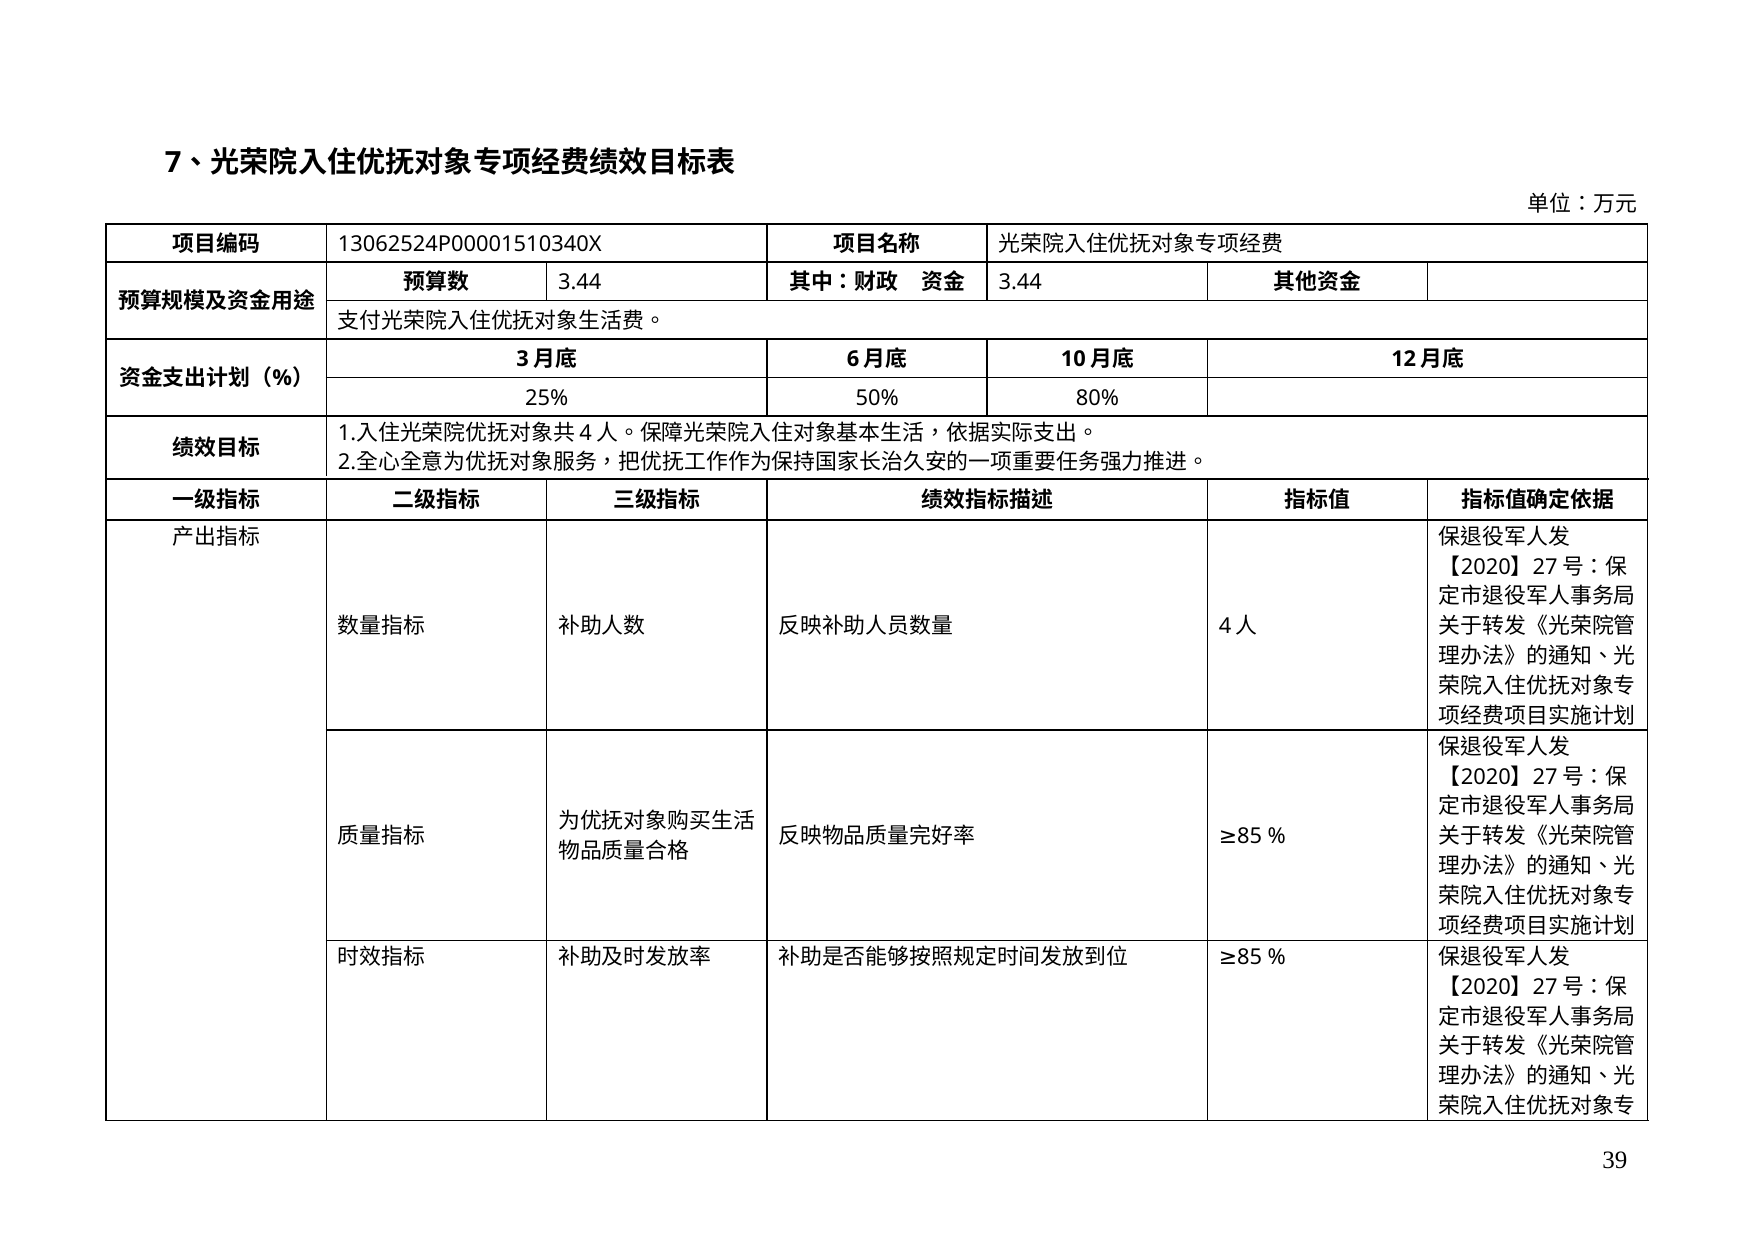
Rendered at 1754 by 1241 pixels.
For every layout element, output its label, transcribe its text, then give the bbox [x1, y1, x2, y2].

table_cell 3月底 [327, 340, 766, 377]
table_cell 25% [327, 378, 766, 415]
table_cell 3.44 [988, 263, 1207, 300]
table_cell 数量指标 [327, 521, 546, 729]
table_header 单位：万元 [107, 183, 1647, 223]
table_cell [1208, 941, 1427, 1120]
table_header 三级指标 [547, 480, 766, 519]
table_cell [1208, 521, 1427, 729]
table_cell 预算规模及资金用途 [107, 263, 326, 338]
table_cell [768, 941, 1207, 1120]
table_cell 光荣院入住优抚对象专项经费 [988, 225, 1647, 261]
table_cell 反映补助人员数量 [768, 521, 1207, 729]
table_cell 其中：财政 资金 [768, 263, 986, 300]
table_cell 3.44 [547, 263, 766, 300]
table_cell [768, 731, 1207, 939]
table_cell 支付光荣院入住优抚对象生活费。 [327, 301, 1647, 338]
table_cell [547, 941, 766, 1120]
table_cell 预算数 [327, 263, 546, 300]
table_cell 80% [988, 378, 1207, 415]
table_cell 其他资金 [1208, 263, 1427, 300]
table_header 指标值确定依据 [1428, 480, 1647, 519]
table_cell 12月底 [1208, 340, 1647, 377]
table_cell 资金支出计划（%） [107, 340, 326, 415]
table_cell 13062524P00001510340X [327, 225, 766, 261]
table_header 一级指标 [107, 480, 326, 519]
table_cell 绩效目标 [107, 417, 326, 476]
table_cell 项目名称 [768, 225, 986, 261]
table_header 指标值 [1208, 480, 1427, 519]
text 7、光荣院入住优抚对象专项经费绩效目标表 [106, 142, 1648, 181]
table_cell 50% [768, 378, 986, 415]
table_header 绩效指标描述 [768, 480, 1207, 519]
table_cell [1208, 378, 1647, 415]
table_cell 10月底 [988, 340, 1207, 377]
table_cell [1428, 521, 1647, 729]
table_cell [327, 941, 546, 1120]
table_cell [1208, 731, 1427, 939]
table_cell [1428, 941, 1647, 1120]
table_cell 补助人数 [547, 521, 766, 729]
table_cell 项目编码 [107, 225, 326, 261]
table_cell [1428, 263, 1647, 300]
table_cell 产出指标 [107, 521, 326, 1120]
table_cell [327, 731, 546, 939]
table_header 二级指标 [327, 480, 546, 519]
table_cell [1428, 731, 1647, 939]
table_cell 1.入住光荣院优抚对象共4人。保障光荣院入住对象基本生活，依据实际支出。 2.全心全意为优抚对象服务，把优抚工作作为保持国家长治久安的一项重要任务强力推进。 [327, 417, 1647, 476]
table_cell 6月底 [768, 340, 986, 377]
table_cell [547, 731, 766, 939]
